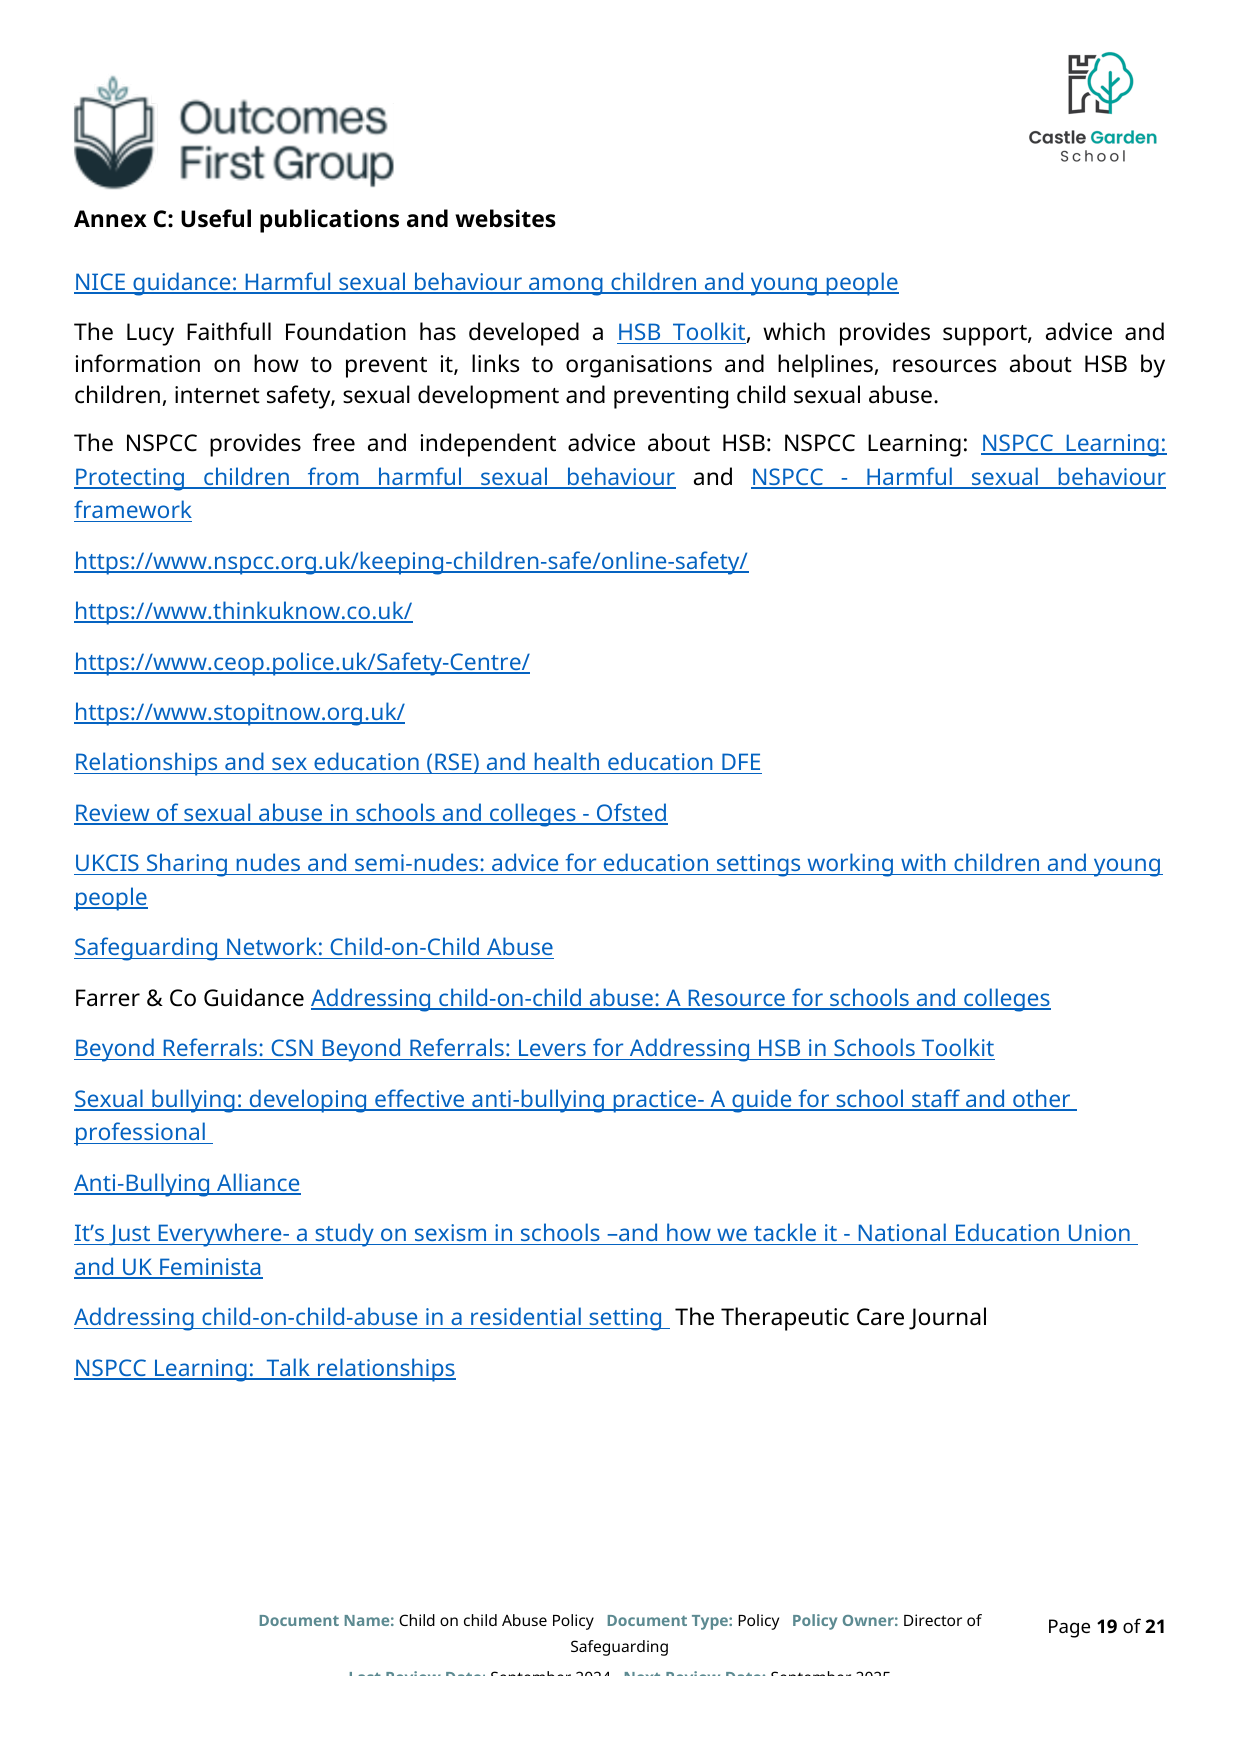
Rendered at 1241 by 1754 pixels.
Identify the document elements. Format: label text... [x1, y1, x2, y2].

text NSPCC Learning: Talk relationships [74, 1352, 1166, 1383]
text Relationships and sex education (RSE) and health education DFE [74, 746, 1166, 777]
text Review of sexual abuse in schools and colleges - Ofsted [74, 797, 1166, 828]
picture [73, 73, 394, 191]
text Sexual bullying: developing effective anti-bullying practice- A guide for school staff and other professional [74, 1082, 1166, 1147]
text https://www.stopitnow.org.uk/ [74, 696, 1166, 727]
text The Lucy Faithfull Foundation has developed a HSB Toolkit, which provides support, advice and information on how to prevent it, links to organisations and helplines, resources about HSB by children, internet safety, sexual development and preventing child sexual abuse. [74, 316, 1166, 410]
text Beyond Referrals: CSN Beyond Referrals: Levers for Addressing HSB in Schools Toolkit [74, 1032, 1166, 1063]
text It’s Just Everywhere- a study on sexism in schools –and how we tackle it - National Education Union and UK Feminista [74, 1217, 1166, 1282]
text NICE guidance: Harmful sexual behaviour among children and young people [74, 266, 1166, 297]
text Safeguarding Network: Child-on-Child Abuse [74, 931, 1166, 962]
text Anti-Bullying Alliance [74, 1167, 1166, 1198]
text The NSPCC provides free and independent advice about HSB: NSPCC Learning: NSPCC Learning: Protecting children from harmful sexual behaviour and NSPCC - Harmful sexual behaviour framework [74, 427, 1166, 525]
picture [1016, 34, 1169, 187]
text https://www.thinkuknow.co.uk/ [74, 595, 1166, 626]
text https://www.ceop.police.uk/Safety-Centre/ [74, 645, 1166, 677]
text UKCIS Sharing nudes and semi-nudes: advice for education settings working with children and young people [74, 847, 1166, 912]
subtitle Annex C: Useful publications and websites [74, 203, 1166, 234]
text Addressing child-on-child-abuse in a residential setting The Therapeutic Care Journal [74, 1301, 1166, 1332]
text Farrer & Co Guidance Addressing child-on-child abuse: A Resource for schools and colleges [74, 982, 1166, 1013]
text https://www.nspcc.org.uk/keeping-children-safe/online-safety/ [74, 544, 1166, 576]
